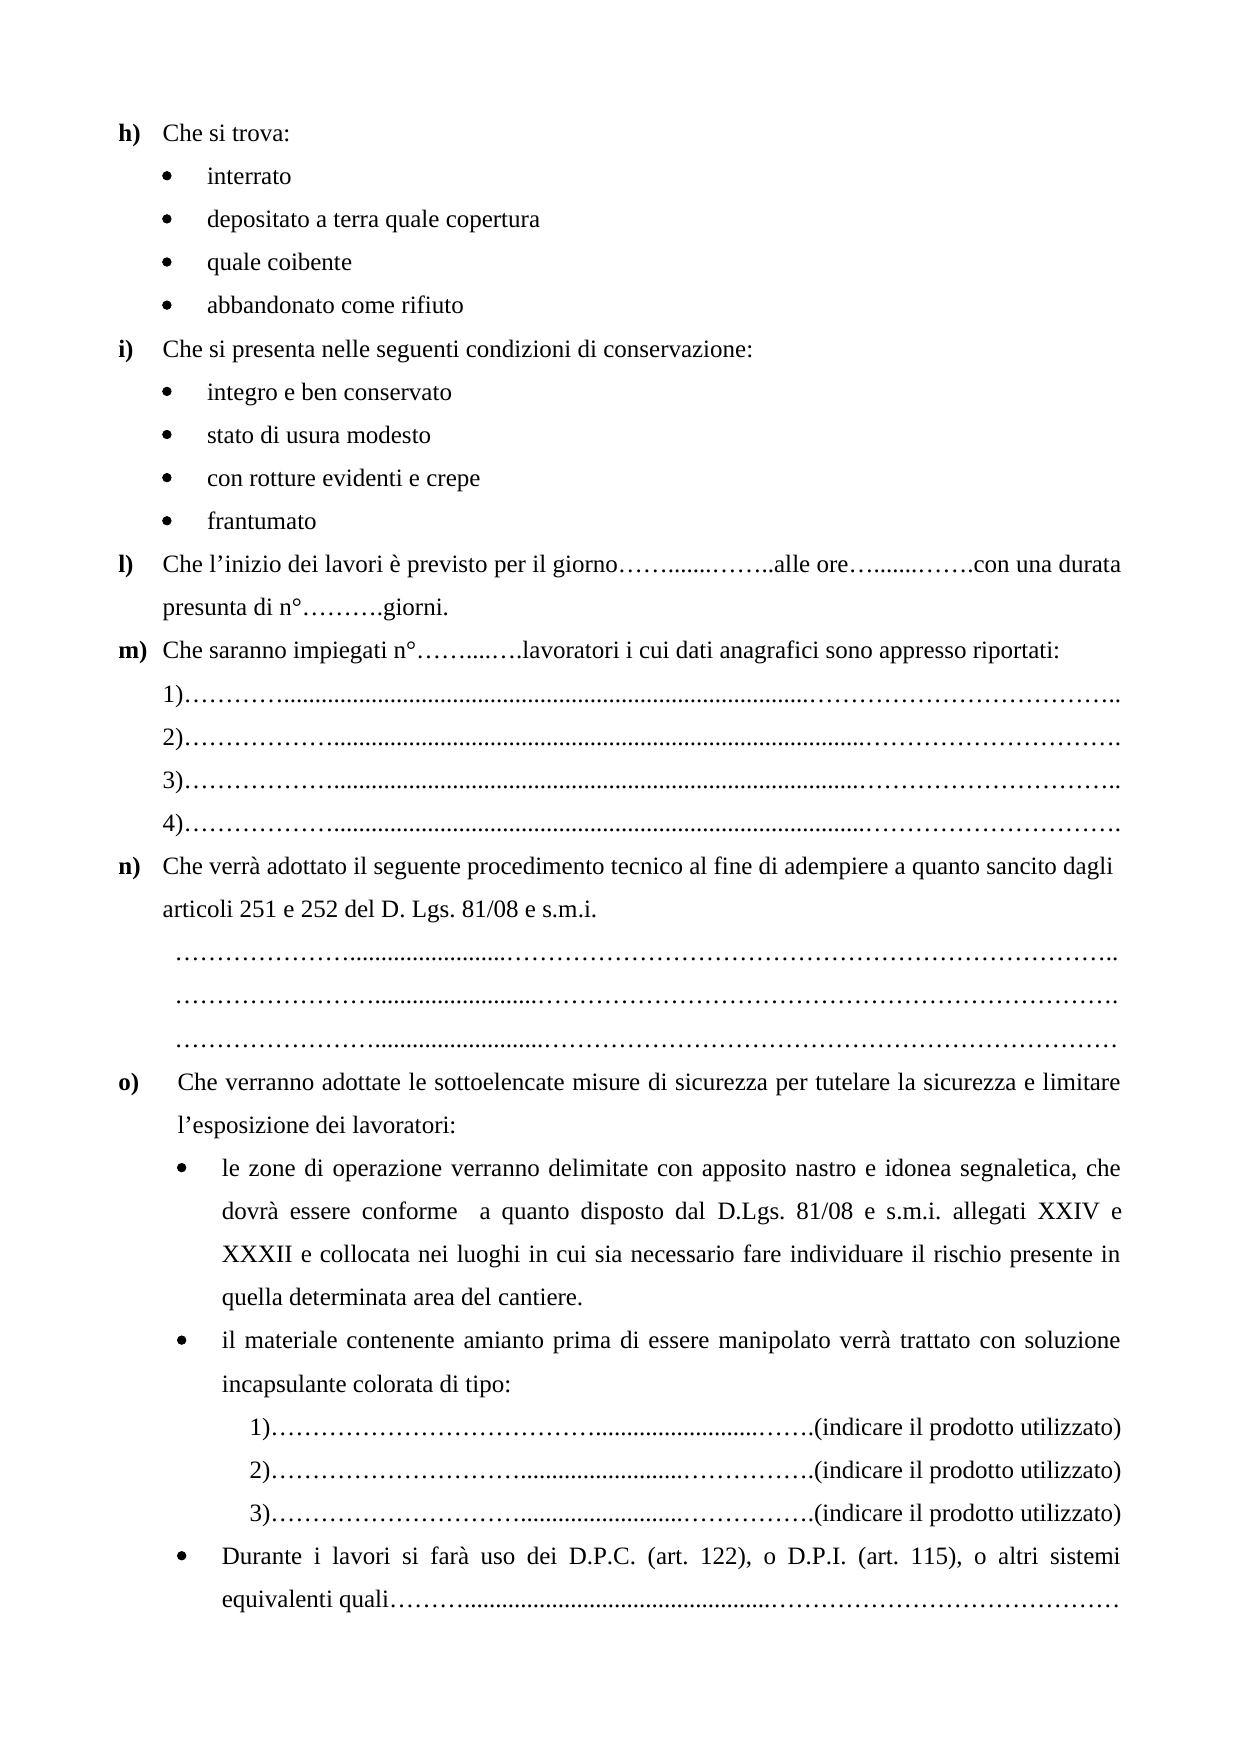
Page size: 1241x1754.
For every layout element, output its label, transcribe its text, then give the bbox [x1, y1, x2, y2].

list Che si trova: [118, 118, 1122, 147]
list le zone di operazione verranno delimitate con apposito nastro e idonea segnaletica, che dovrà essere conforme a quanto disposto dal D.Lgs. 81/08 e s.m.i. allegati XXIV e XXXII e collocata nei luoghi in cui sia necessario fare individuare il rischio presente in quella determinata area del cantiere. [177, 1153, 1122, 1311]
text 2)…………………………..........................…………….(indicare il prodotto utilizzato) [249, 1455, 1122, 1484]
text ……………………...........................…………………………………………………………… [118, 1024, 1122, 1052]
list Che saranno impiegati n°……....….lavoratori i cui dati anagrafici sono appresso riportati: [118, 636, 1122, 664]
list frantumato [162, 506, 1122, 535]
text articoli 251 e 252 del D. Lgs. 81/08 e s.m.i. [162, 894, 1122, 923]
text ………………….........................……………………………………………………………….. [174, 937, 1122, 966]
text 2)……………….....................................................................................…………………………. [162, 722, 1122, 751]
list quale coibente [162, 247, 1122, 276]
list Che si presenta nelle seguenti condizioni di conservazione: [118, 334, 1122, 362]
list il materiale contenente amianto prima di essere manipolato verrà trattato con soluzione incapsulante colorata di tipo: [177, 1326, 1122, 1397]
text ……………………..........................……………………………………………………………. [174, 981, 1122, 1009]
list interrato [162, 161, 1122, 190]
text 3)…………………………..........................…………….(indicare il prodotto utilizzato) [249, 1498, 1122, 1527]
list stato di usura modesto [162, 420, 1122, 449]
list integro e ben conservato [162, 377, 1122, 406]
list depositato a terra quale copertura [162, 204, 1122, 233]
list Che l’inizio dei lavori è previsto per il giorno…….......……..alle ore….......…….con una durata presunta di n°……….giorni. [118, 549, 1122, 621]
text 3)………………....................................................................................………………………….. [162, 765, 1122, 794]
text 1)…………………………………..........................…….(indicare il prodotto utilizzato) [249, 1412, 1122, 1441]
list abbandonato come rifiuto [162, 291, 1122, 319]
text 1)…………....................................................................................……………………………….. [162, 679, 1122, 707]
list con rotture evidenti e crepe [162, 463, 1122, 492]
text 4)……………….....................................................................................…………………………. [162, 808, 1122, 837]
list Che verrà adottato il seguente procedimento tecnico al fine di adempiere a quanto sancito dagli [118, 851, 1122, 880]
list Che verranno adottate le sottoelencate misure di sicurezza per tutelare la sicurezza e limitare l’esposizione dei lavoratori: [118, 1067, 1122, 1139]
list Durante i lavori si farà uso dei D.P.C. (art. 122), o D.P.I. (art. 115), o altri sistemi equivalenti quali……….................................................…………………………………… [177, 1541, 1122, 1613]
